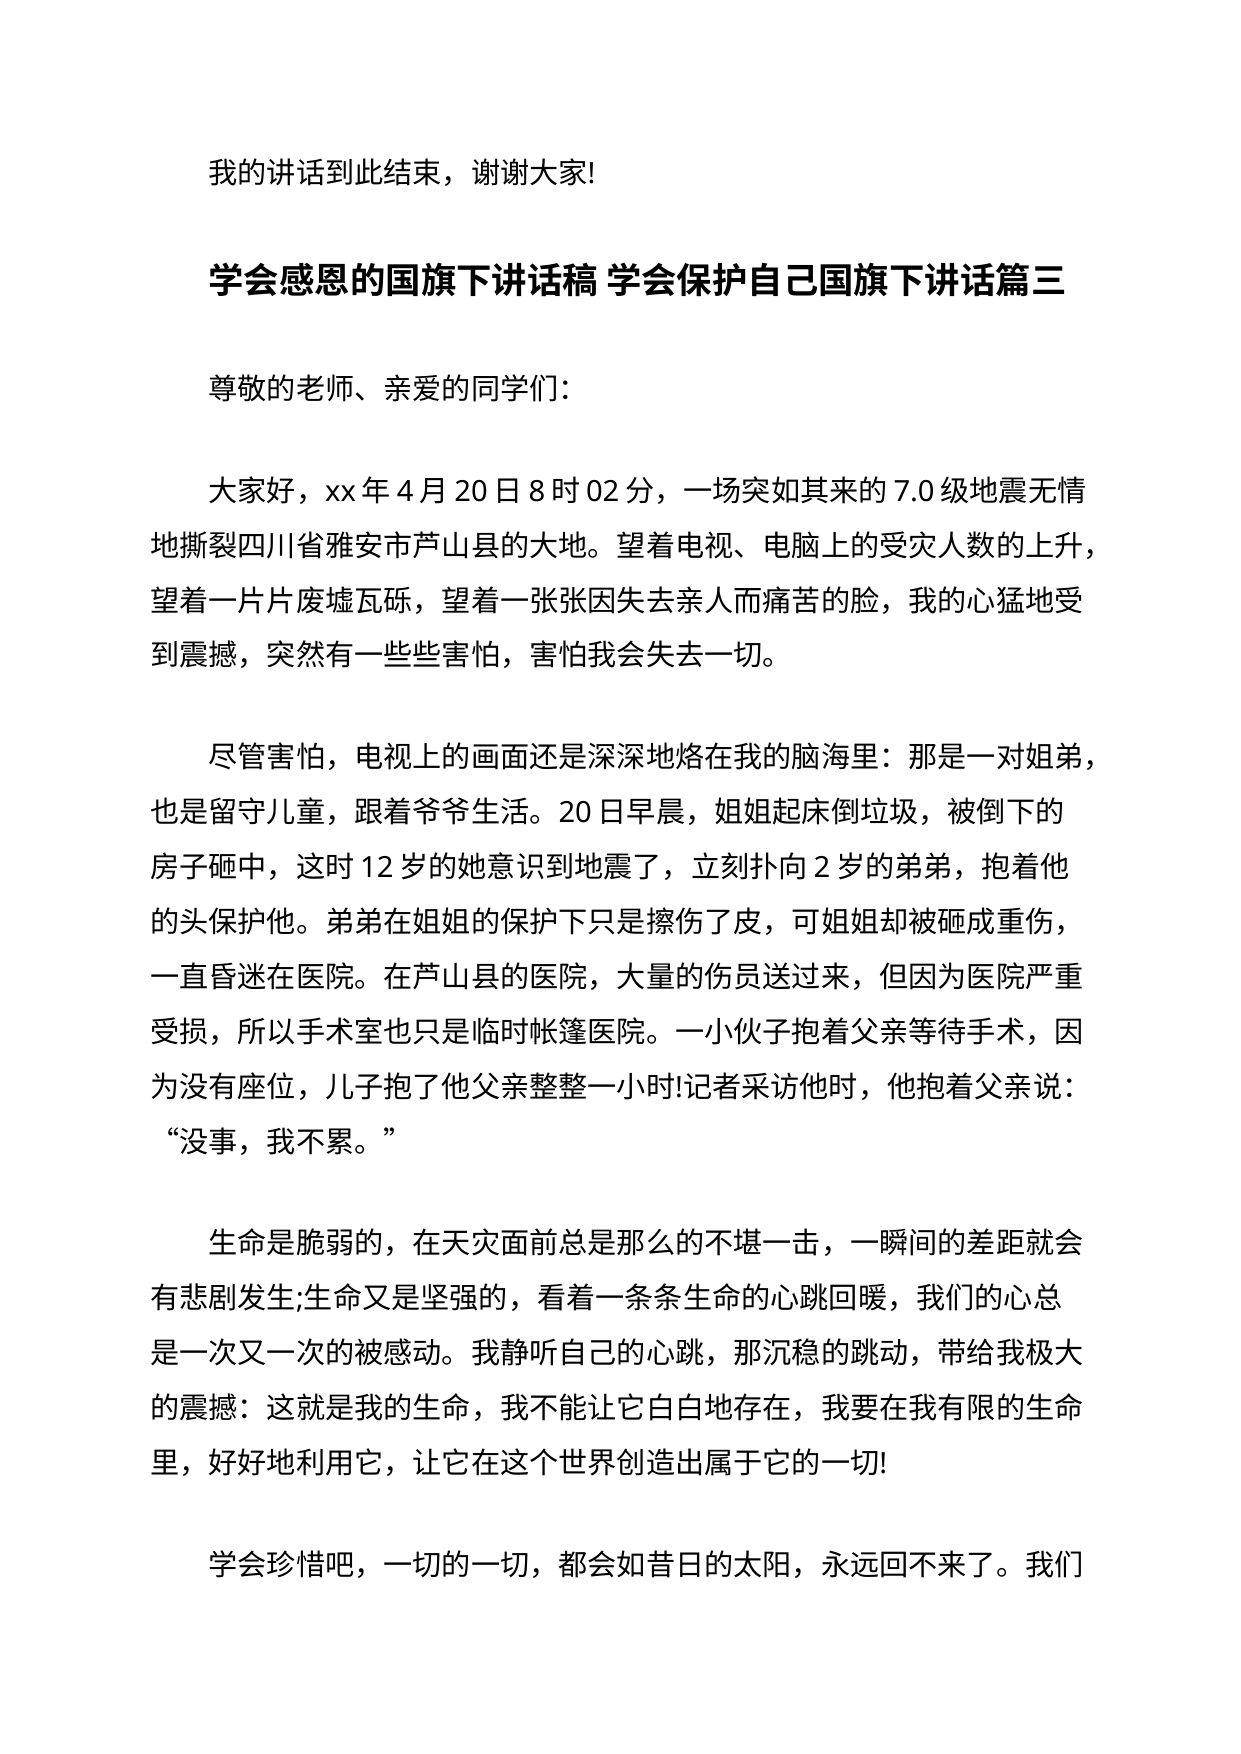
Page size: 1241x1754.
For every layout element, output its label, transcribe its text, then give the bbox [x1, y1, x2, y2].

text 尊敬的老师、亲爱的同学们： [150, 365, 1090, 408]
text 我的讲话到此结束，谢谢大家! [150, 150, 1090, 192]
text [150, 1542, 1090, 1584]
text 生命是脆弱的，在天灾面前总是那么的不堪一击，一瞬间的差距就会有悲剧发生;生命又是坚强的，看着一条条生命的心跳回暖，我们的心总是一次又一次的被感动。我静听自己的心跳，那沉稳的跳动，带给我极大的震撼：这就是我的生命，我不能让它白白地存在，我要在我有限的生命里，好好地利用它，让它在这个世界创造出属于它的一切! [150, 1220, 1090, 1482]
text 学会感恩的国旗下讲话稿 学会保护自己国旗下讲话篇三 [150, 252, 1090, 303]
text 大家好，xx年4月20日8时02分，一场突如其来的7.0级地震无情地撕裂四川省雅安市芦山县的大地。望着电视、电脑上的受灾人数的上升，望着一片片废墟瓦砾，望着一张张因失去亲人而痛苦的脸，我的心猛地受到震撼，突然有一些些害怕，害怕我会失去一切。 [150, 467, 1090, 674]
text 尽管害怕，电视上的画面还是深深地烙在我的脑海里：那是一对姐弟，也是留守儿童，跟着爷爷生活。20日早晨，姐姐起床倒垃圾，被倒下的房子砸中，这时12岁的她意识到地震了，立刻扑向2岁的弟弟，抱着他的头保护他。弟弟在姐姐的保护下只是擦伤了皮，可姐姐却被砸成重伤，一直昏迷在医院。在芦山县的医院，大量的伤员送过来，但因为医院严重受损，所以手术室也只是临时帐篷医院。一小伙子抱着父亲等待手术，因为没有座位，儿子抱了他父亲整整一小时!记者采访他时，他抱着父亲说：“没事，我不累。” [150, 734, 1090, 1161]
